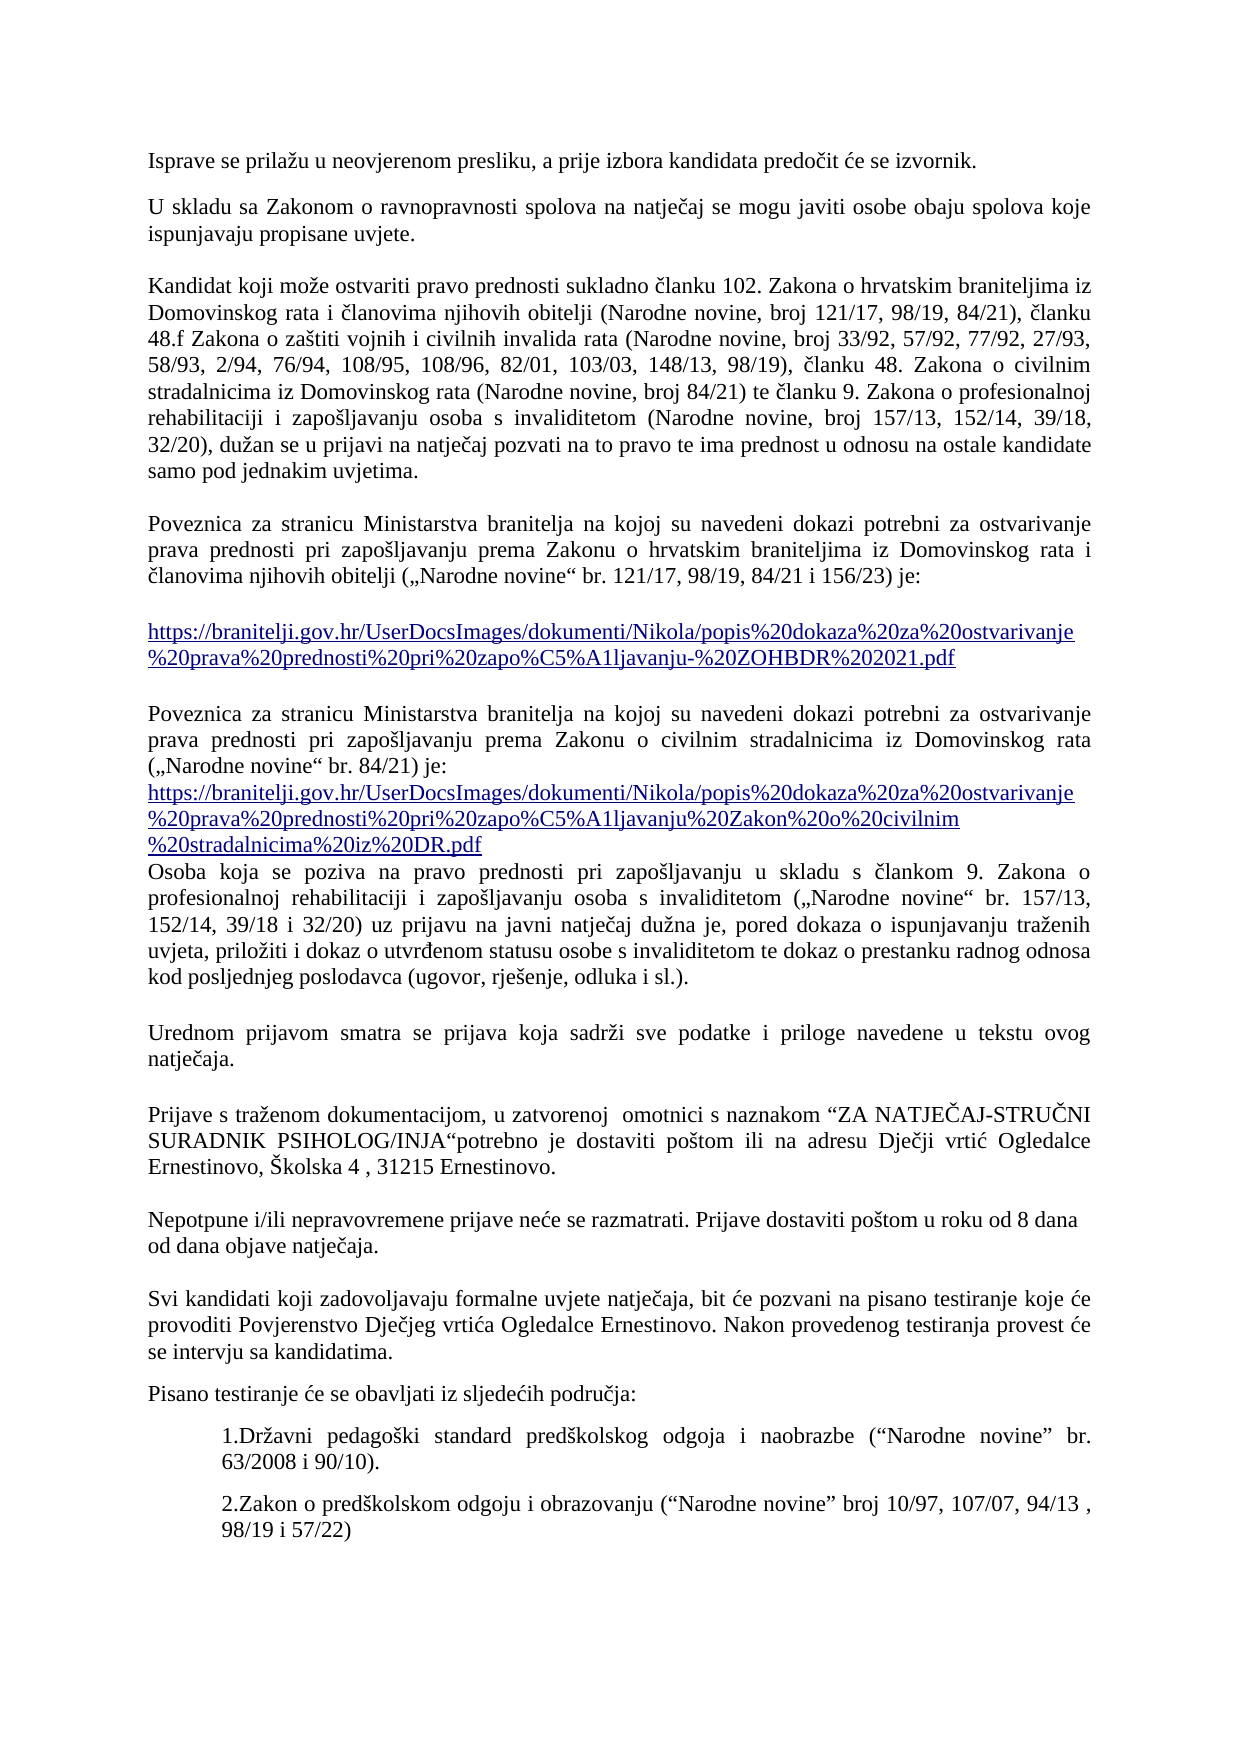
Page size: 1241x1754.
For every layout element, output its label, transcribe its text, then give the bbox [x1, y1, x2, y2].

text Poveznica za stranicu Ministarstva branitelja na kojoj su navedeni dokazi potrebni za ostvarivanje prava prednosti pri zapošljavanju prema Zakonu o hrvatskim braniteljima iz Domovinskog rata i članovima njihovih obitelji („Narodne novine“ br. 121/17, 98/19, 84/21 i 156/23) je: [148, 510, 1093, 589]
text Isprave se prilažu u neovjerenom presliku, a prije izbora kandidata predočit će se izvornik. [148, 148, 1093, 174]
text Prijave s traženom dokumentacijom, u zatvorenoj omotnici s naznakom “ZA NATJEČAJ-STRUČNI SURADNIK PSIHOLOG/INJA“potrebno je dostaviti poštom ili na adresu Dječji vrtić Ogledalce Ernestinovo, Školska 4 , 31215 Ernestinovo. [148, 1101, 1093, 1180]
text https://branitelji.gov.hr/UserDocsImages/dokumenti/Nikola/popis%20dokaza%20za%20ostvarivanje%20prava%20prednosti%20pri%20zapo%C5%A1ljavanju-%20ZOHBDR%202021.pdf [148, 618, 1093, 671]
text Osoba koja se poziva na pravo prednosti pri zapošljavanju u skladu s člankom 9. Zakona o profesionalnoj rehabilitaciji i zapošljavanju osoba s invaliditetom („Narodne novine“ br. 157/13, 152/14, 39/18 i 32/20) uz prijavu na javni natječaj dužna je, pored dokaza o ispunjavanju traženih uvjeta, priložiti i dokaz o utvrđenom statusu osobe s invaliditetom te dokaz o prestanku radnog odnosa kod posljednjeg poslodavca (ugovor, rješenje, odluka i sl.). [148, 858, 1093, 990]
text Urednom prijavom smatra se prijava koja sadrži sve podatke i priloge navedene u tekstu ovog natječaja. [148, 1019, 1093, 1072]
text Nepotpune i/ili nepravovremene prijave neće se razmatrati. Prijave dostaviti poštom u roku od 8 dana od dana objave natječaja. [148, 1206, 1093, 1259]
text Svi kandidati koji zadovoljavaju formalne uvjete natječaja, bit će pozvani na pisano testiranje koje će provoditi Povjerenstvo Dječjeg vrtića Ogledalce Ernestinovo. Nakon provedenog testiranja provest će se intervju sa kandidatima. [148, 1285, 1093, 1364]
list Državni pedagoški standard predškolskog odgoja i naobrazbe (“Narodne novine” br. 63/2008 i 90/10). [221, 1422, 1093, 1474]
text https://branitelji.gov.hr/UserDocsImages/dokumenti/Nikola/popis%20dokaza%20za%20ostvarivanje%20prava%20prednosti%20pri%20zapo%C5%A1ljavanju%20Zakon%20o%20civilnim%20stradalnicima%20iz%20DR.pdf [148, 779, 1093, 858]
text Kandidat koji može ostvariti pravo prednosti sukladno članku 102. Zakona o hrvatskim braniteljima iz Domovinskog rata i članovima njihovih obitelji (Narodne novine, broj 121/17, 98/19, 84/21), članku 48.f Zakona o zaštiti vojnih i civilnih invalida rata (Narodne novine, broj 33/92, 57/92, 77/92, 27/93, 58/93, 2/94, 76/94, 108/95, 108/96, 82/01, 103/03, 148/13, 98/19), članku 48. Zakona o civilnim stradalnicima iz Domovinskog rata (Narodne novine, broj 84/21) te članku 9. Zakona o profesionalnoj rehabilitaciji i zapošljavanju osoba s invaliditetom (Narodne novine, broj 157/13, 152/14, 39/18, 32/20), dužan se u prijavi na natječaj pozvati na to pravo te ima prednost u odnosu na ostale kandidate samo pod jednakim uvjetima. [148, 272, 1093, 483]
list Zakon o predškolskom odgoju i obrazovanju (“Narodne novine” broj 10/97, 107/07, 94/13 , 98/19 i 57/22) [221, 1490, 1093, 1543]
text Pisano testiranje će se obavljati iz sljedećih područja: [148, 1380, 1093, 1406]
text U skladu sa Zakonom o ravnopravnosti spolova na natječaj se mogu javiti osobe obaju spolova koje ispunjavaju propisane uvjete. [148, 193, 1093, 246]
text Poveznica za stranicu Ministarstva branitelja na kojoj su navedeni dokazi potrebni za ostvarivanje prava prednosti pri zapošljavanju prema Zakonu o civilnim stradalnicima iz Domovinskog rata („Narodne novine“ br. 84/21) je: [148, 752, 1093, 779]
